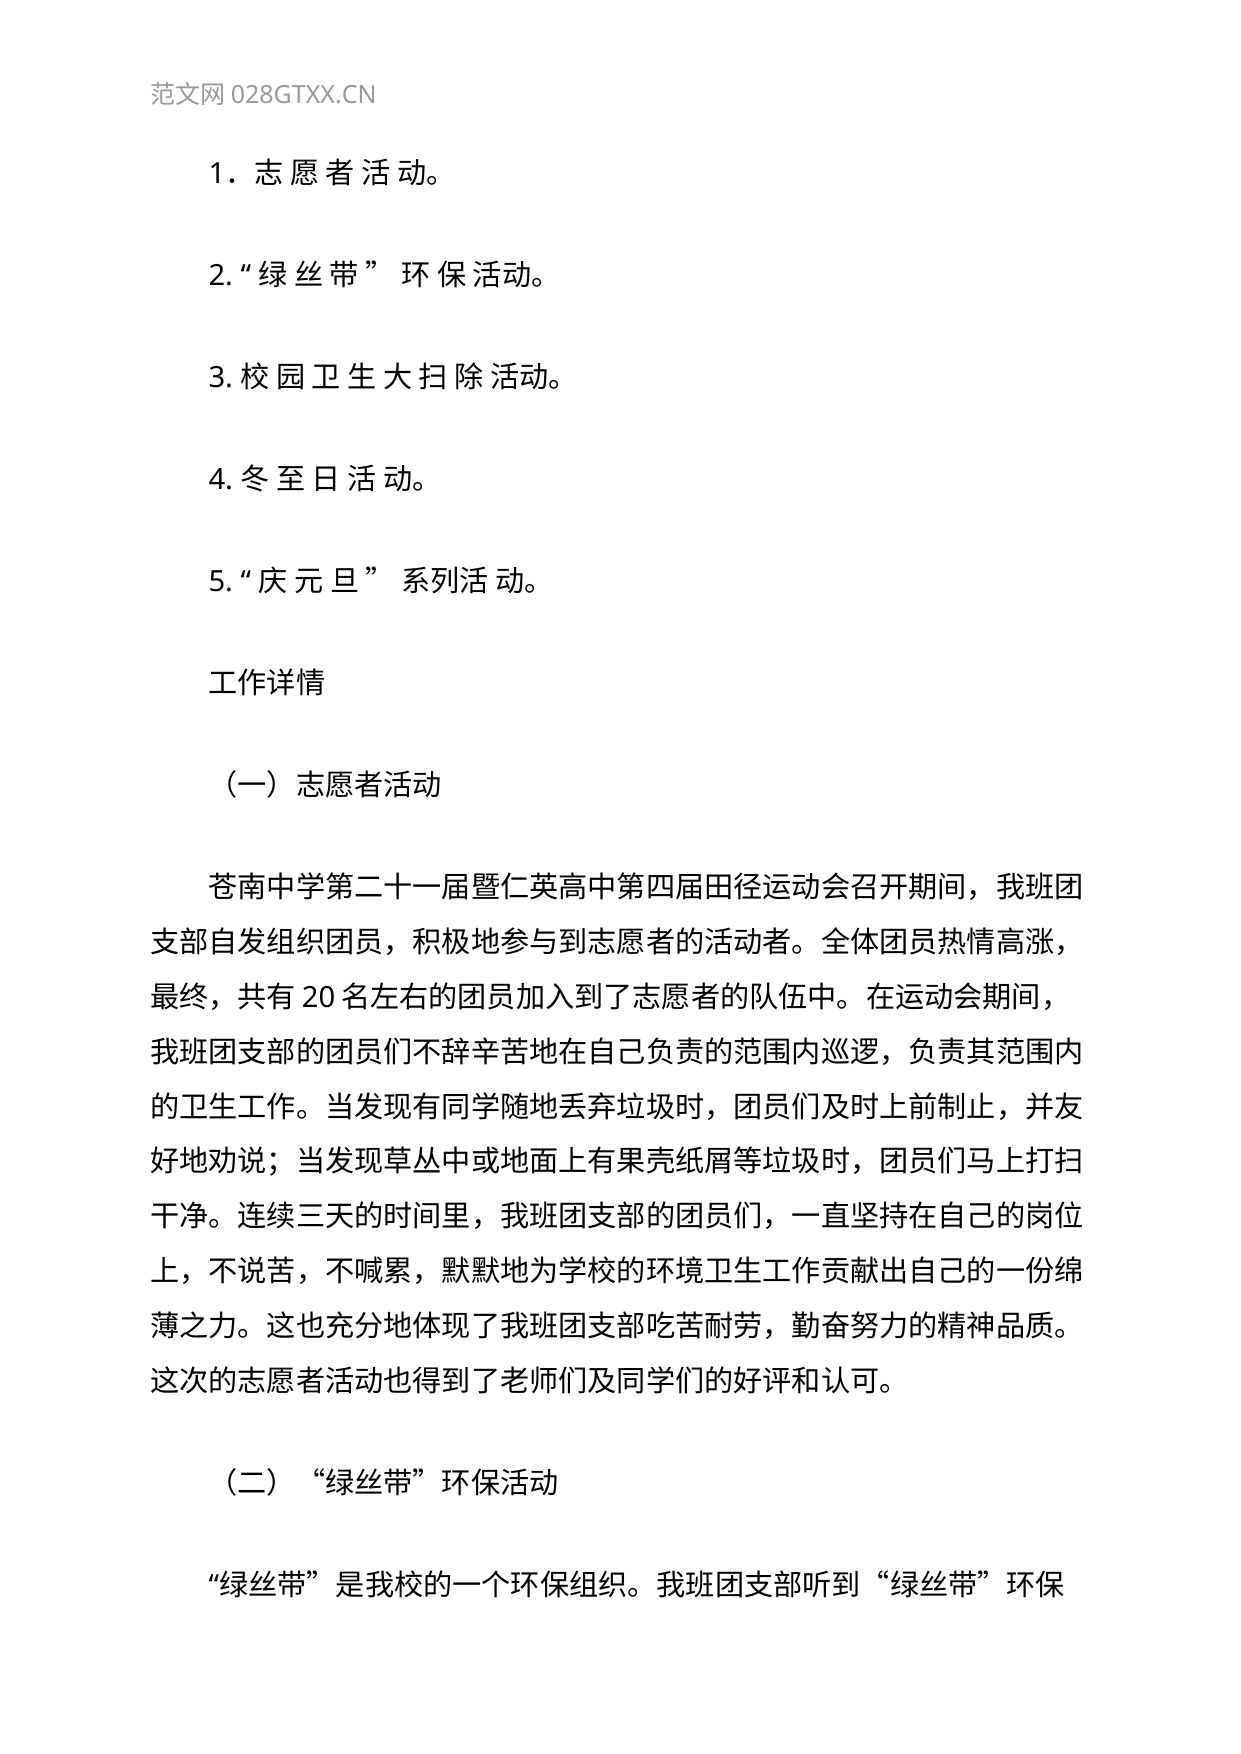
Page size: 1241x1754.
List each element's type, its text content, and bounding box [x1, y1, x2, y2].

text 2. “ 绿 丝 带 ” 环 保 活动。 [150, 252, 1090, 294]
text （二）“绿丝带”环保活动 [150, 1459, 1090, 1502]
text 3. 校 园 卫 生 大 扫 除 活动。 [150, 354, 1090, 396]
text 苍南中学第二十一届暨仁英高中第四届田径运动会召开期间，我班团支部自发组织团员，积极地参与到志愿者的活动者。全体团员热情高涨，最终，共有20名左右的团员加入到了志愿者的队伍中。在运动会期间，我班团支部的团员们不辞辛苦地在自己负责的范围内巡逻，负责其范围内的卫生工作。当发现有同学随地丢弃垃圾时，团员们及时上前制止，并友好地劝说；当发现草丛中或地面上有果壳纸屑等垃圾时，团员们马上打扫干净。连续三天的时间里，我班团支部的团员们，一直坚持在自己的岗位上，不说苦，不喊累，默默地为学校的环境卫生工作贡献出自己的一份绵薄之力。这也充分地体现了我班团支部吃苦耐劳，勤奋努力的精神品质。这次的志愿者活动也得到了老师们及同学们的好评和认可。 [150, 863, 1090, 1400]
text 5. “ 庆 元 旦 ” 系列活 动。 [150, 558, 1090, 600]
text 1．志 愿 者 活 动。 [150, 150, 1090, 192]
text （一）志愿者活动 [150, 762, 1090, 804]
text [150, 1561, 1090, 1603]
text 4. 冬 至 日 活 动。 [150, 456, 1090, 498]
text 工作详情 [150, 660, 1090, 702]
